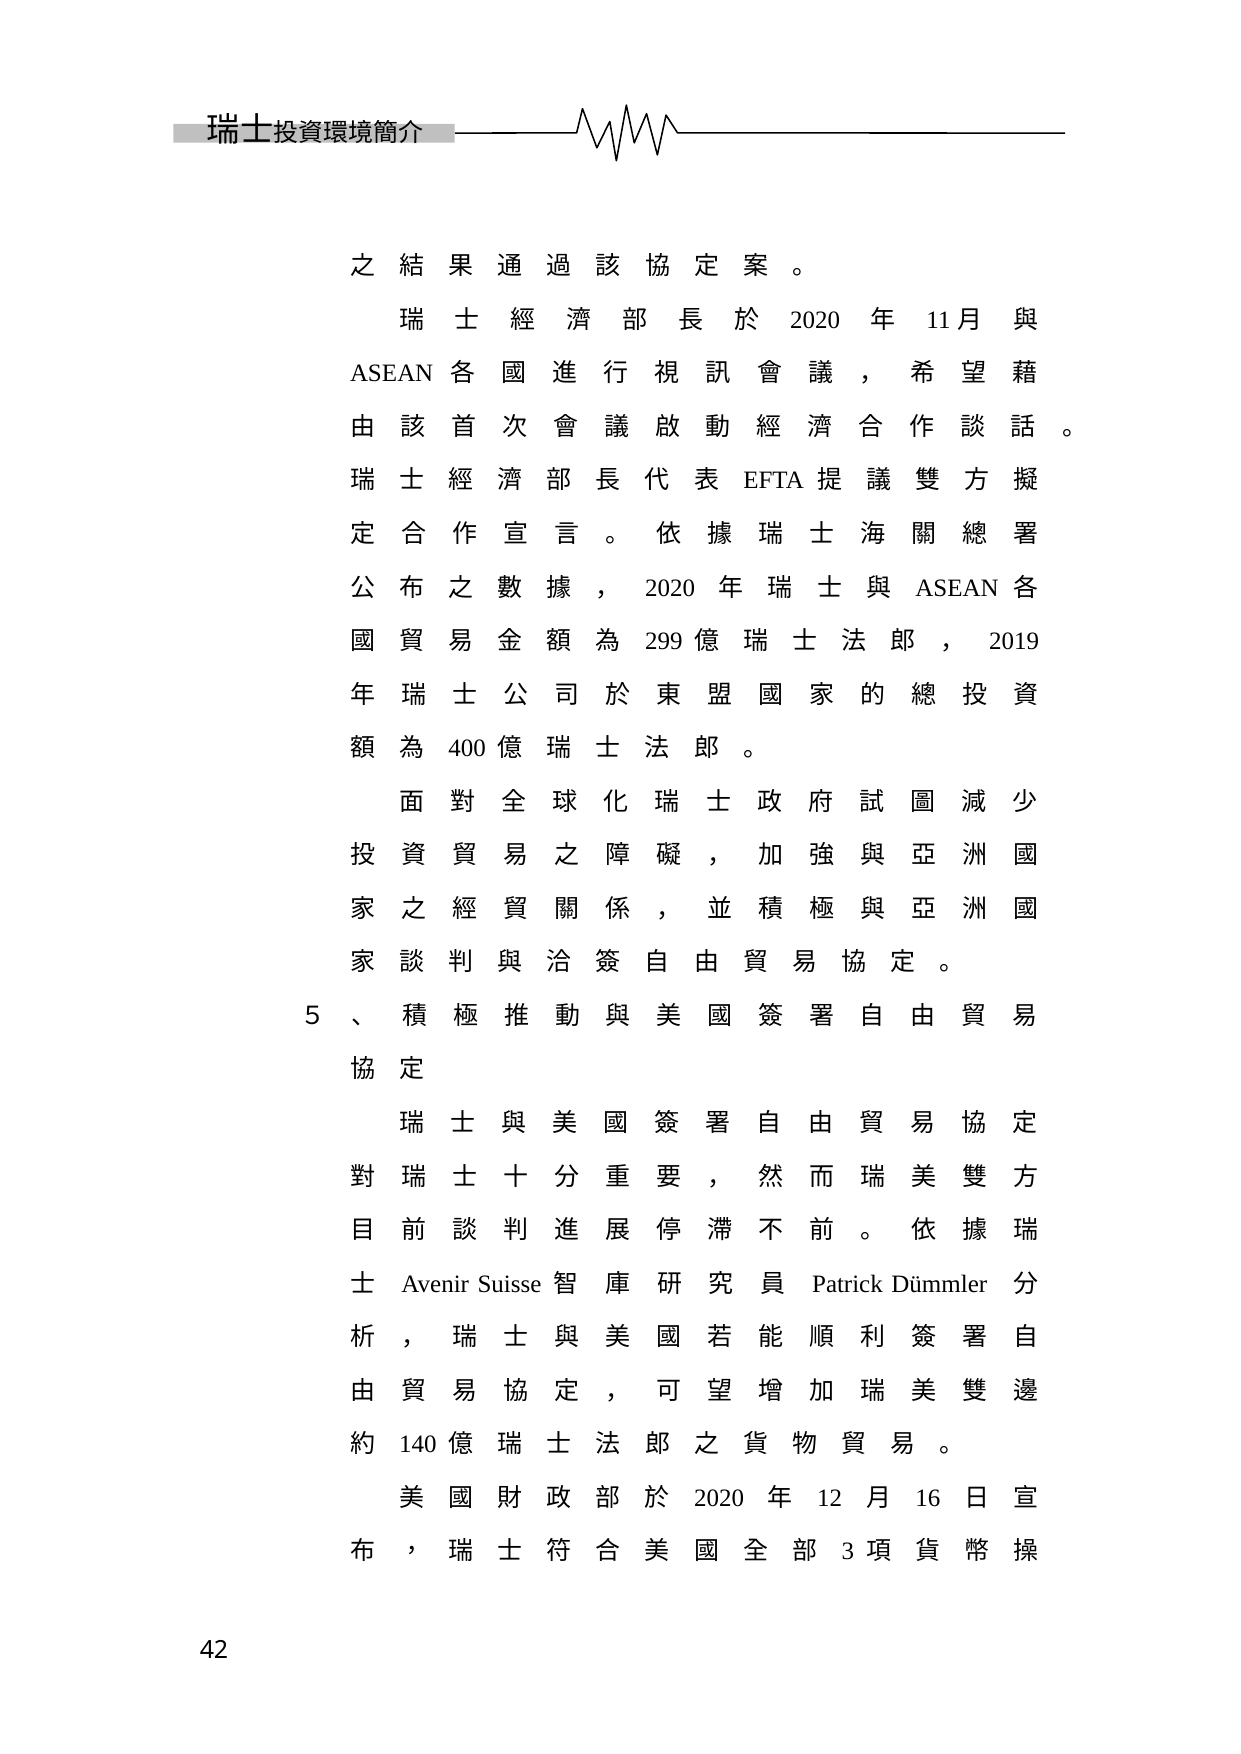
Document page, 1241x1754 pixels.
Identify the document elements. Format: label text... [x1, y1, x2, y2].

text 瑞士與美國簽署自由貿易協定對瑞士十分重要，然而瑞美雙方目前談判進展停滯不前。依據瑞士Avenir Suisse智庫研究員Patrick Dümmler分析，瑞士與美國若能順利簽署自由貿易協定，可望增加瑞美雙邊約140億瑞士法郎之貨物貿易。 [325, 1094, 1063, 1469]
text 瑞士經濟部長於2020年11月與ASEAN各國進行視訊會議，希望藉由該首次會議啟動經濟合作談話。瑞士經濟部長代表EFTA提議雙方擬定合作宣言。依據瑞士海關總署公布之數據，2020年瑞士與ASEAN各國貿易金額為299億瑞士法郎，2019年瑞士公司於東盟國家的總投資額為400億瑞士法郎。 [325, 291, 1063, 773]
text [325, 1469, 1063, 1576]
text 面對全球化瑞士政府試圖減少投資貿易之障礙，加強與亞洲國家之經貿關係，並積極與亞洲國家談判與洽簽自由貿易協定。 [325, 773, 1063, 987]
text ５、積極推動與美國簽署自由貿易協定 [276, 987, 1063, 1094]
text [325, 237, 1063, 291]
